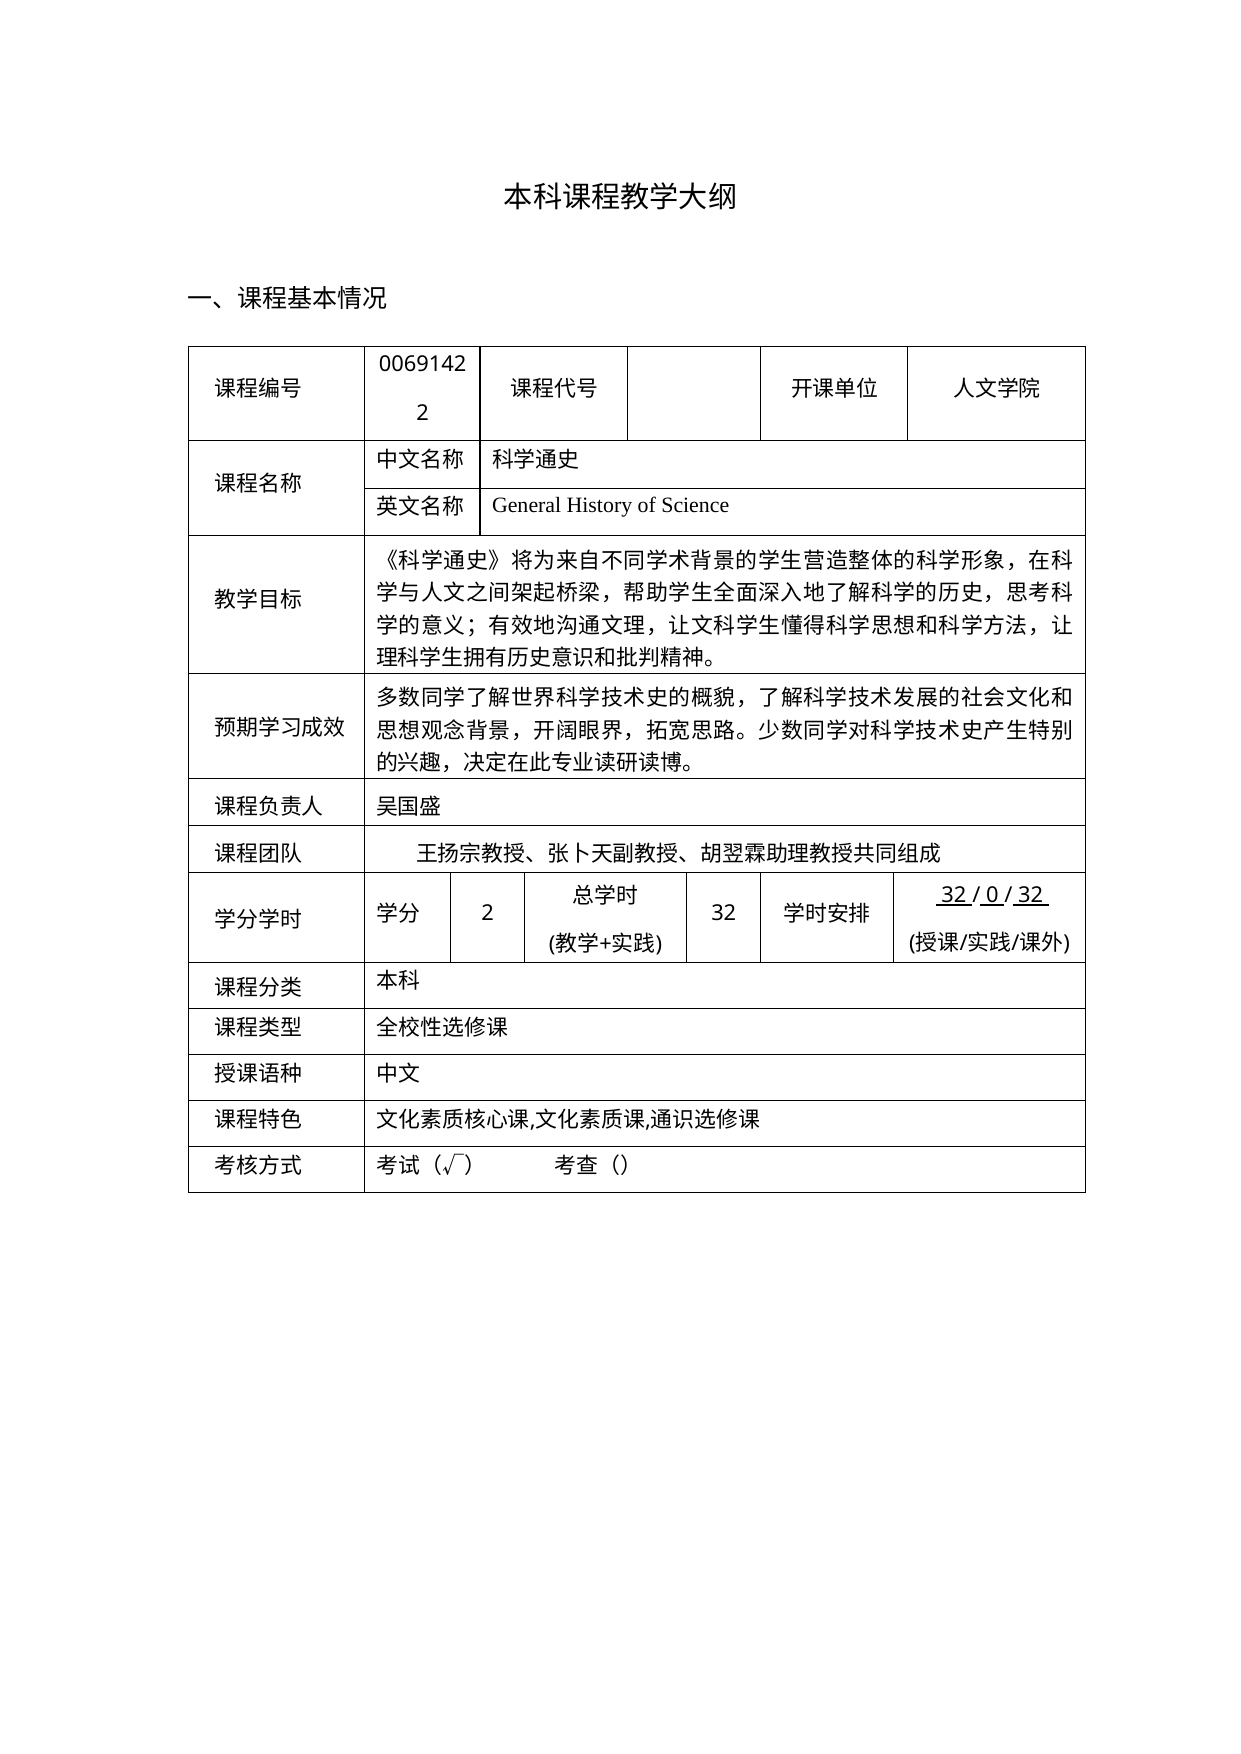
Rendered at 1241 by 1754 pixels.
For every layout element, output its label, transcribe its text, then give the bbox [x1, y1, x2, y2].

table_cell 学时安排 [761, 873, 893, 962]
table_cell General History of Science [481, 489, 1085, 535]
table_cell 教学目标 [189, 536, 364, 672]
text 本科课程教学大纲 [187, 162, 1053, 227]
table_cell 多数同学了解世界科学技术史的概貌，了解科学技术发展的社会文化和思想观念背景，开阔眼界，拓宽思路。少数同学对科学技术史产生特别的兴趣，决定在此专业读研读博。 [365, 674, 1085, 777]
table_cell 授课语种 [189, 1055, 364, 1100]
table_header [628, 347, 760, 440]
table_header 课程代号 [481, 347, 627, 440]
table_header 00691422 [365, 347, 479, 440]
table_cell 2 [451, 873, 524, 962]
table_cell 王扬宗教授、张卜天副教授、胡翌霖助理教授共同组成 [365, 826, 1085, 872]
table_cell 课程团队 [189, 826, 364, 872]
table_cell 学分学时 [189, 873, 364, 962]
table_cell 考试（√） 考查（） [365, 1147, 1085, 1192]
table_cell 学分 [365, 873, 450, 962]
table_cell 课程类型 [189, 1009, 364, 1054]
table_cell 全校性选修课 [365, 1009, 1085, 1054]
table_cell 32 / 0 / 32 (授课/实践/课外) [894, 873, 1085, 962]
table_cell 《科学通史》将为来自不同学术背景的学生营造整体的科学形象，在科学与人文之间架起桥梁，帮助学生全面深入地了解科学的历史，思考科学的意义；有效地沟通文理，让文科学生懂得科学思想和科学方法，让理科学生拥有历史意识和批判精神。 [365, 536, 1085, 672]
table_cell 总学时 (教学+实践) [525, 873, 686, 962]
table_cell 文化素质核心课,文化素质课,通识选修课 [365, 1101, 1085, 1146]
table_cell 课程分类 [189, 963, 364, 1008]
table_cell 中文名称 [365, 441, 479, 488]
table_cell 课程负责人 [189, 779, 364, 825]
table_cell 考核方式 [189, 1147, 364, 1192]
table_cell 本科 [365, 963, 1085, 1008]
table_header 人文学院 [908, 347, 1085, 440]
table_cell 科学通史 [481, 441, 1085, 488]
table_cell 英文名称 [365, 489, 479, 535]
table_header 课程编号 [189, 347, 364, 440]
table_cell 预期学习成效 [189, 674, 364, 777]
table_cell 中文 [365, 1055, 1085, 1100]
text 一、课程基本情况 [187, 264, 1053, 329]
table_cell 32 [687, 873, 760, 962]
table_cell 课程名称 [189, 441, 364, 535]
table_cell 吴国盛 [365, 779, 1085, 825]
table_cell 课程特色 [189, 1101, 364, 1146]
table_header 开课单位 [761, 347, 907, 440]
